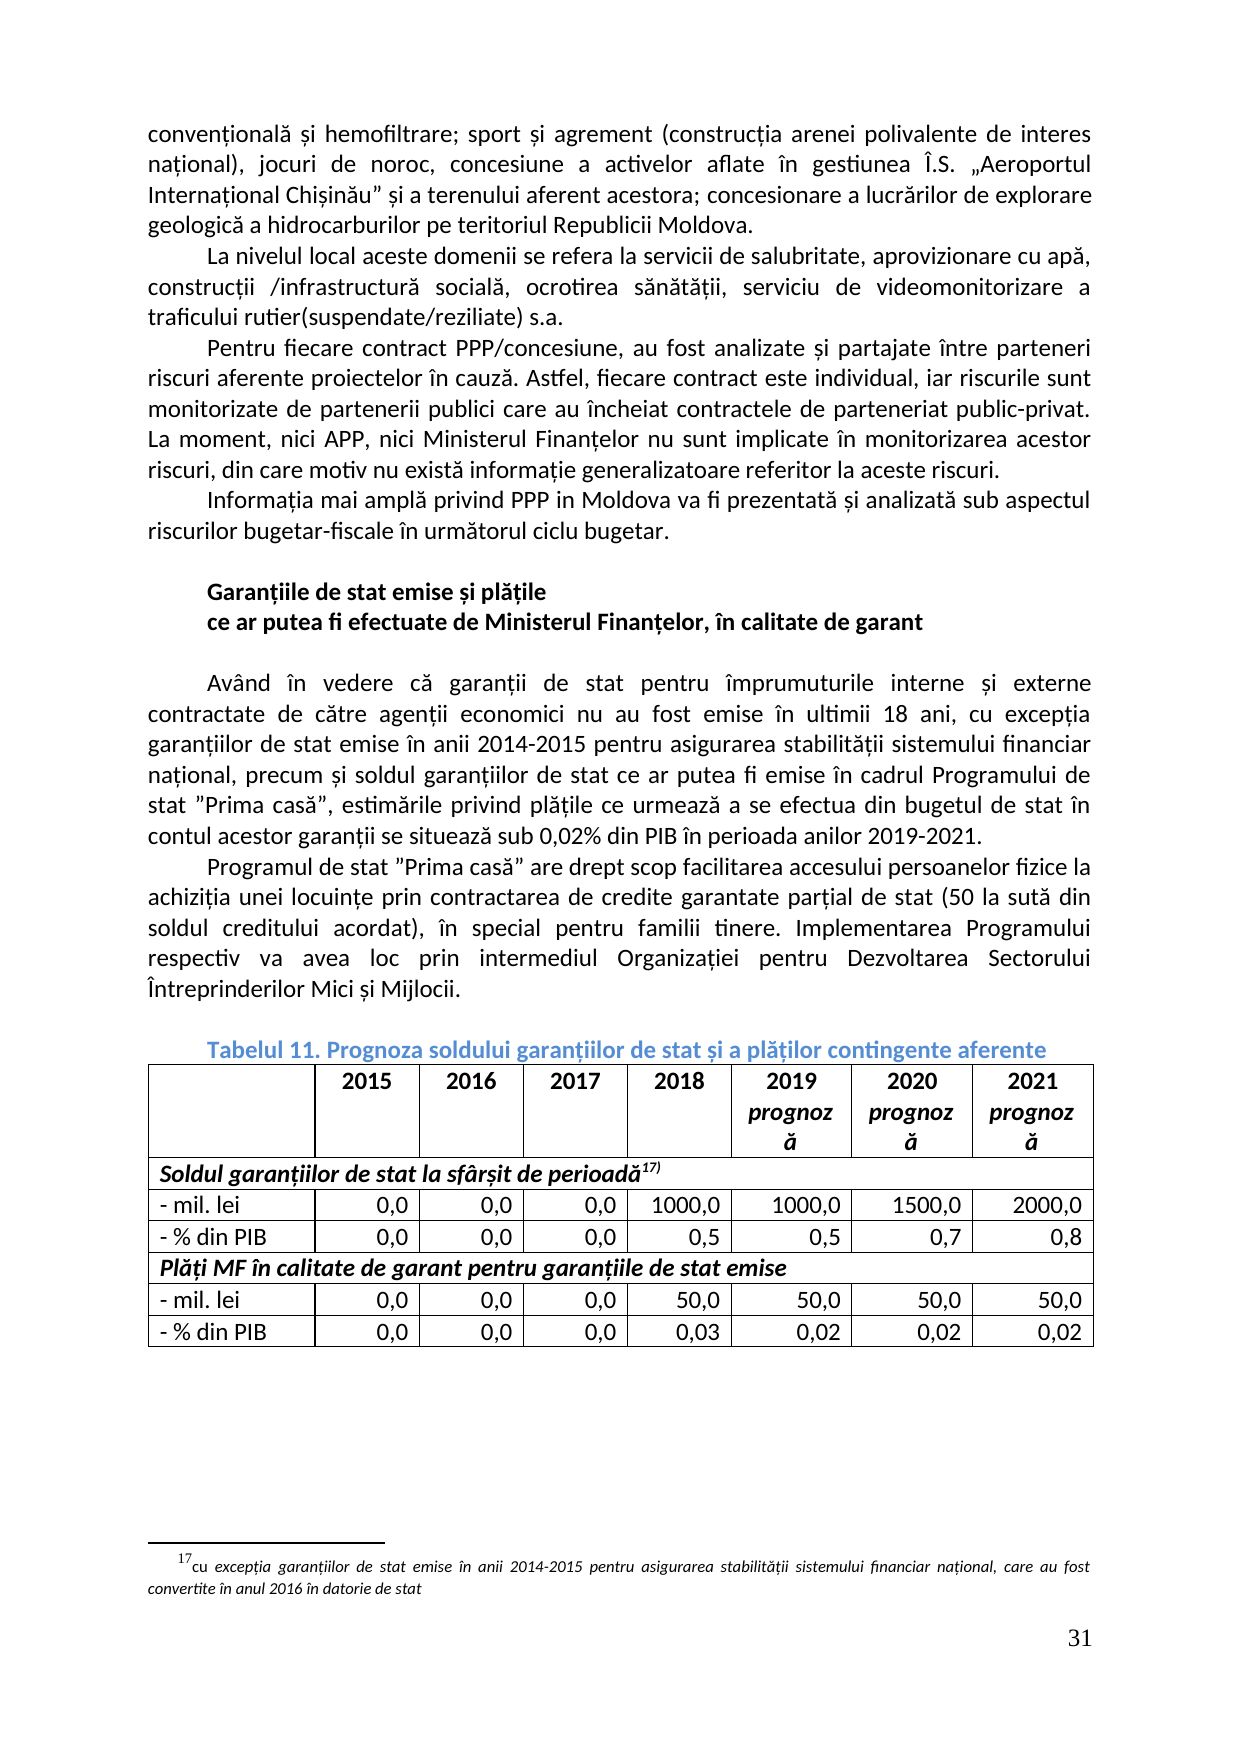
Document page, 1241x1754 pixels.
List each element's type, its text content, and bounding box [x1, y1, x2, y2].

table_cell 0,0 [524, 1284, 627, 1315]
text La nivelul local aceste domenii se refera la servicii de salubritate, aprovizionare cu apă, construcții /infrastructură socială, ocrotirea sănătății, serviciu de videomonitorizare a traficului rutier(suspendate/reziliate) s.a. [148, 240, 1092, 332]
text Având în vedere că garanții de stat pentru împrumuturile interne și externe contractate de către agenții economici nu au fost emise în ultimii 18 ani, cu excepția garanțiilor de stat emise în anii 2014-2015 pentru asigurarea stabilității sistemului financiar național, precum și soldul garanțiilor de stat ce ar putea fi emise în cadrul Programului de stat ”Prima casă”, estimările privind plățile ce urmează a se efectua din bugetul de stat în contul acestor garanții se situează sub 0,02% din PIB în perioada anilor 2019-2021. [148, 667, 1092, 851]
table_header 2018 [628, 1065, 731, 1157]
table_cell 0,7 [852, 1221, 972, 1252]
text Programul de stat ”Prima casă” are drept scop facilitarea accesului persoanelor fizice la achiziția unei locuințe prin contractarea de credite garantate parțial de stat (50 la sută din soldul creditului acordat), în special pentru familii tinere. Implementarea Programului respectiv va avea loc prin intermediul Organizației pentru Dezvoltarea Sectorului Întreprinderilor Mici și Mijlocii. [148, 851, 1092, 1003]
table_cell 0,02 [732, 1316, 851, 1346]
table_cell 1000,0 [732, 1190, 851, 1220]
table_cell - % din PIB [149, 1316, 314, 1346]
table_header 2017 [524, 1065, 627, 1157]
table_cell 1000,0 [628, 1190, 731, 1220]
table_header 2019 prognoză [732, 1065, 851, 1157]
table_cell 50,0 [628, 1284, 731, 1315]
text Pentru fiecare contract PPP/concesiune, au fost analizate și partajate între parteneri riscuri aferente proiectelor în cauză. Astfel, fiecare contract este individual, iar riscurile sunt monitorizate de partenerii publici care au încheiat contractele de parteneriat public-privat. La moment, nici APP, nici Ministerul Finanțelor nu sunt implicate în monitorizarea acestor riscuri, din care motiv nu există informație generalizatoare referitor la aceste riscuri. [148, 332, 1092, 484]
table_cell 50,0 [732, 1284, 851, 1315]
table_cell 1500,0 [852, 1190, 972, 1220]
text ce ar putea fi efectuate de Ministerul Finanțelor, în calitate de garant [148, 606, 1092, 637]
text Garanțiile de stat emise și plățile [148, 576, 1092, 606]
text Informația mai amplă privind PPP in Moldova va fi prezentată și analizată sub aspectul riscurilor bugetar-fiscale în următorul ciclu bugetar. [148, 484, 1092, 545]
table_cell 0,0 [316, 1316, 419, 1346]
table_header 2021 prognoză [973, 1065, 1093, 1157]
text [148, 118, 1092, 240]
table_cell 0,0 [316, 1221, 419, 1252]
table_header 2015 [316, 1065, 419, 1157]
table_cell 0,0 [420, 1316, 523, 1346]
table_cell - mil. lei [149, 1284, 314, 1315]
table_cell 2000,0 [973, 1190, 1093, 1220]
table_cell 50,0 [852, 1284, 972, 1315]
table_cell - % din PIB [149, 1221, 314, 1252]
table_cell 0,02 [852, 1316, 972, 1346]
table_cell - mil. lei [149, 1190, 314, 1220]
table_cell 0,0 [420, 1221, 523, 1252]
table_header 2020 prognoză [852, 1065, 972, 1157]
table_cell Soldul garanțiilor de stat la sfârșit de perioadă) [149, 1158, 1093, 1188]
table_cell 0,02 [973, 1316, 1093, 1346]
text Tabelul 11. Prognoza soldului garanțiilor de stat și a plăților contingente aferente [148, 1034, 1092, 1064]
table_cell 0,03 [628, 1316, 731, 1346]
table_cell 0,8 [973, 1221, 1093, 1252]
table_cell 0,0 [316, 1190, 419, 1220]
table_cell 0,0 [420, 1284, 523, 1315]
table_cell 0,5 [732, 1221, 851, 1252]
table_cell 0,0 [524, 1190, 627, 1220]
table_cell 0,0 [316, 1284, 419, 1315]
table_cell 0,0 [524, 1221, 627, 1252]
table_cell Plăți MF în calitate de garant pentru garanțiile de stat emise [149, 1253, 1093, 1283]
table_header 2016 [420, 1065, 523, 1157]
table_cell 0,0 [420, 1190, 523, 1220]
table_cell 0,0 [524, 1316, 627, 1346]
table_header [149, 1065, 314, 1157]
table_cell 50,0 [973, 1284, 1093, 1315]
table_cell 0,5 [628, 1221, 731, 1252]
